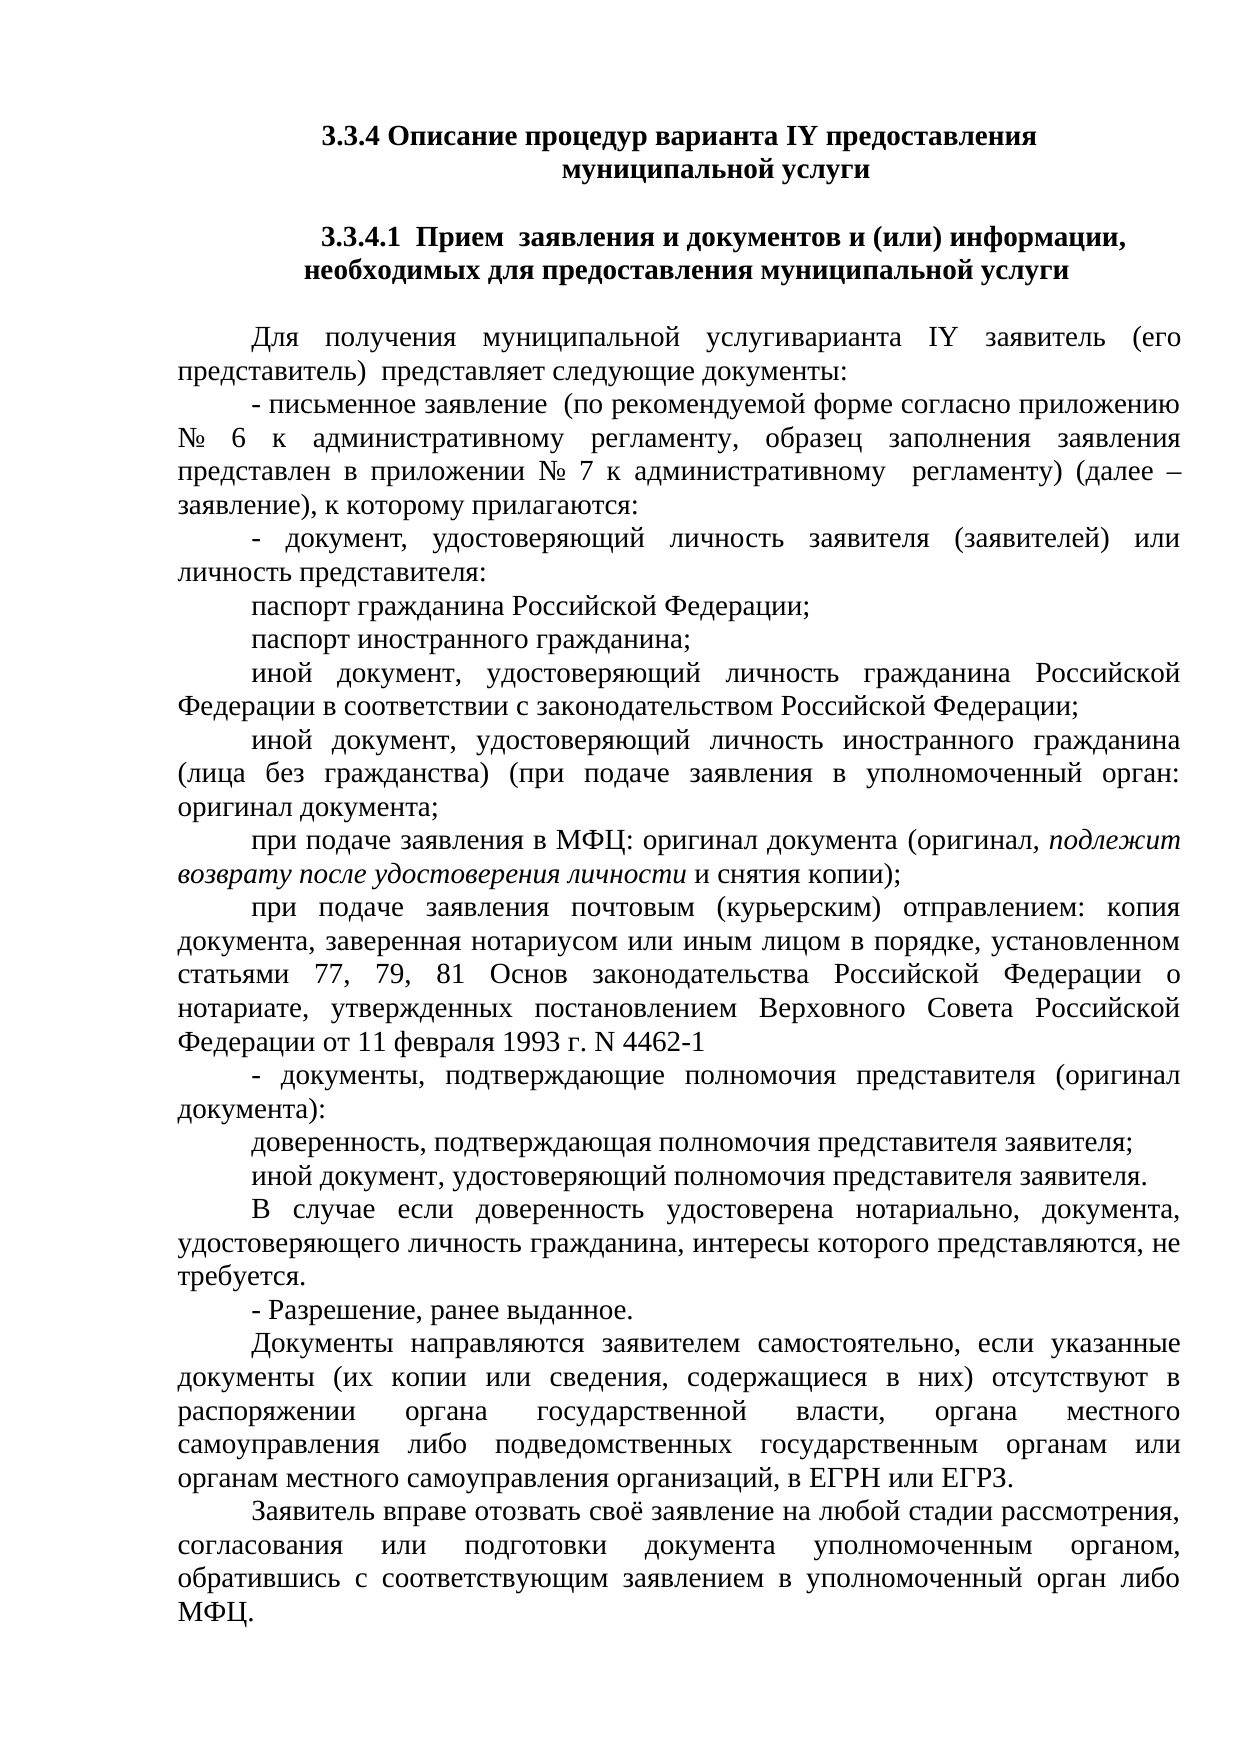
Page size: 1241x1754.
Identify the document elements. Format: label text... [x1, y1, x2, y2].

text 3.3.4 Описание процедур варианта IY предоставления [177, 118, 1181, 152]
text Заявитель вправе отозвать своё заявление на любой стадии рассмотрения, согласования или подготовки документа уполномоченным органом, обратившись с соответствующим заявлением в уполномоченный орган либо МФЦ. [177, 1493, 1181, 1627]
text иной документ, удостоверяющий личность иностранного гражданина (лица без гражданства) (при подаче заявления в уполномоченный орган: оригинал документа; [177, 722, 1181, 822]
text - документ, удостоверяющий личность заявителя (заявителей) или личность представителя: [177, 521, 1181, 588]
text паспорт иностранного гражданина; [177, 621, 1181, 655]
text В случае если доверенность удостоверена нотариально, документа, удостоверяющего личность гражданина, интересы которого представляются, не требуется. [177, 1191, 1181, 1292]
text при подаче заявления почтовым (курьерским) отправлением: копия документа, заверенная нотариусом или иным лицом в порядке, установленном статьями 77, 79, 81 Основ законодательства Российской Федерации о нотариате, утвержденных постановлением Верховного Совета Российской Федерации от 11 февраля 1993 г. N 4462-1 [177, 889, 1181, 1057]
text иной документ, удостоверяющий полномочия представителя заявителя. [177, 1158, 1181, 1191]
text Документы направляются заявителем самостоятельно, если указанные документы (их копии или сведения, содержащиеся в них) отсутствуют в распоряжении органа государственной власти, органа местного самоуправления либо подведомственных государственным органам или органам местного самоуправления организаций, в ЕГРН или ЕГРЗ. [177, 1326, 1181, 1493]
text иной документ, удостоверяющий личность гражданина Российской Федерации в соответствии с законодательством Российской Федерации; [177, 655, 1181, 722]
text паспорт гражданина Российской Федерации; [177, 588, 1181, 621]
text - письменное заявление (по рекомендуемой форме согласно приложению № 6 к административному регламенту, образец заполнения заявления представлен в приложении № 7 к административному регламенту) (далее – заявление), к которому прилагаются: [177, 386, 1181, 521]
text - Разрешение, ранее выданное. [177, 1292, 1181, 1326]
text Для получения муниципальной услугиварианта IY заявитель (его представитель) представляет следующие документы: [177, 319, 1181, 386]
text - документы, подтверждающие полномочия представителя (оригинал документа): [177, 1057, 1181, 1124]
text при подаче заявления в МФЦ: оригинал документа (оригинал, подлежит возврату после удостоверения личности и снятия копии); [177, 822, 1181, 889]
text доверенность, подтверждающая полномочия представителя заявителя; [177, 1124, 1181, 1158]
text муниципальной услуги [177, 152, 1181, 185]
text 3.3.4.1 Прием заявления и документов и (или) информации, необходимых для предоставления муниципальной услуги [177, 219, 1196, 286]
